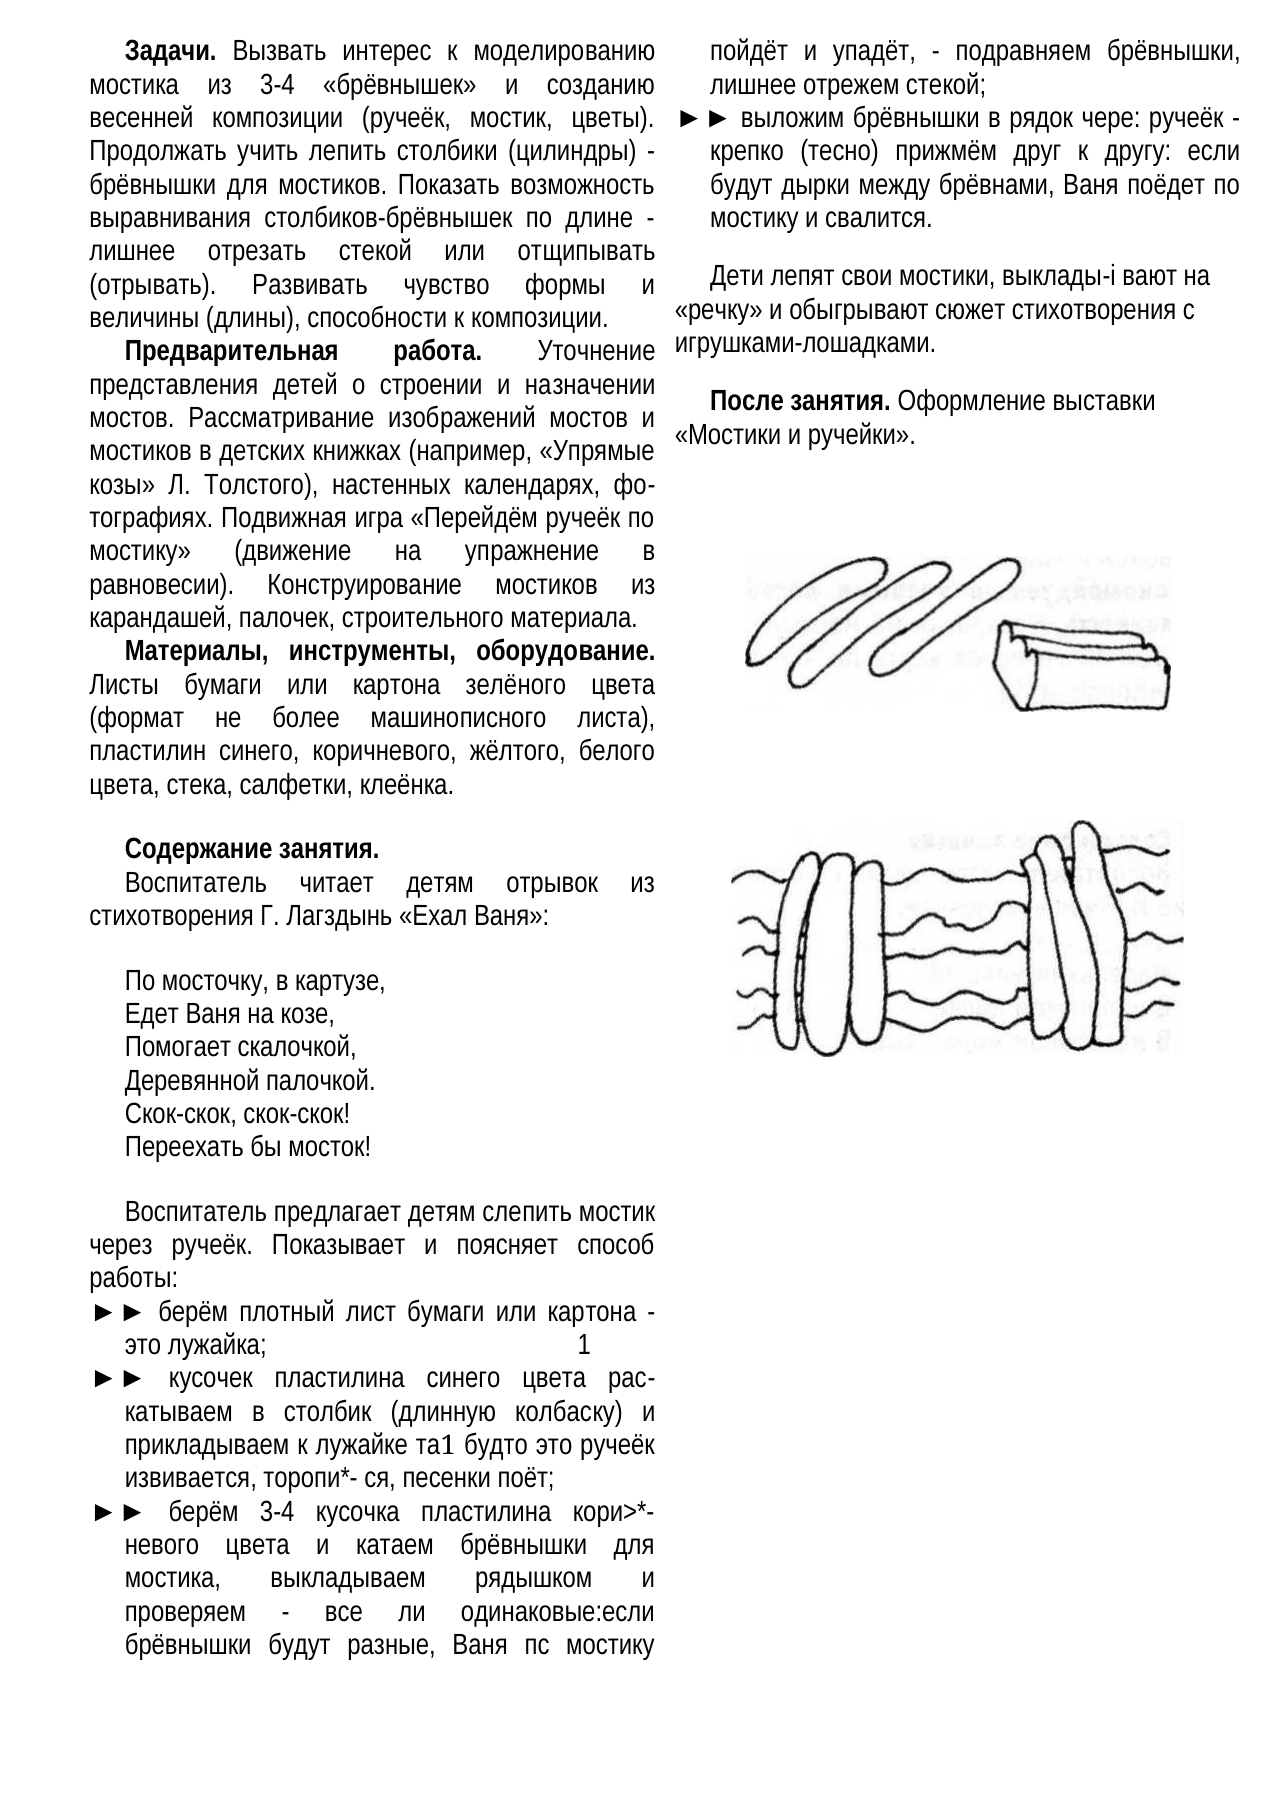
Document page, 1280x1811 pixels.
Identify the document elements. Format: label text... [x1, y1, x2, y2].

text Воспитатель читает детям отрывок из стихотворения Г. Лагздынь «Ехал Ваня»: [89, 865, 655, 932]
text ►► кусочек пластилина синего цвета раскатываем в столбик (длинную колбаску) и прикладываем к лужайке та1 будто это ручеёк извивается, торопи*- ся, песенки поёт; [89, 1361, 655, 1494]
text После занятия. Оформление выставки «Мостики и ручейки». [674, 384, 1241, 451]
text ►► выложим брёвнышки в рядок чере: ручеёк - крепко (тесно) прижмём друг к другу: если будут дырки между брёвнами, Ваня поёдет по мостику и свалится. [674, 101, 1241, 234]
text Воспитатель предлагает детям слепить мостик через ручеёк. Показывает и поясняет способ работы: [89, 1194, 655, 1294]
text Скок-скок, скок-скок! [89, 1097, 655, 1130]
text ►► берём 3-4 кусочка пластилина кори>*- невого цвета и катаем брёвнышки для мостика, выкладываем рядышком и проверяем - все ли одинаковые:если брёвнышки будут разные, Ваня пс мостику пойдёт и упадёт, - подравняем брёвнышки, лишнее отрежем стекой; [674, 34, 1241, 101]
picture [745, 556, 1171, 712]
text Материалы, инструменты, оборудование. Листы бумаги или картона зелёного цвета (формат не более машинописного листа), пластилин синего, коричневого, жёлтого, белого цвета, стека, салфетки, клеёнка. [89, 634, 655, 801]
text Содержание занятия. [89, 832, 655, 865]
text Дети лепят свои мостики, выклады-i вают на «речку» и обыгрывают сюжет стихотворения с игрушками-лошадками. [674, 259, 1241, 359]
text По мосточку, в картузе, [89, 963, 655, 997]
text Задачи. Вызвать интерес к моделированию мостика из 3-4 «брёвнышек» и созданию весенней композиции (ручеёк, мостик, цветы). Продолжать учить лепить столбики (цилиндры) - брёвнышки для мостиков. Показать возможность выравнивания столбиков-брёвнышек по длине - лишнее отрезать стекой или отщипывать (отрывать). Развивать чувство формы и величины (длины), способности к композиции. [89, 34, 655, 334]
text Деревянной палочкой. [89, 1063, 655, 1097]
text Помогает скалочкой, [89, 1030, 655, 1063]
text Предварительная работа. Уточнение представления детей о строении и назначении мостов. Рассматривание изображений мостов и мостиков в детских книжках (например, «Упрямые козы» Л. Толстого), настенных календарях, фотографиях. Подвижная игра «Перейдём ручеёк по мостику» (движение на упражнение в равновесии). Конструирование мостиков из карандашей, палочек, строительного материала. [89, 334, 655, 634]
text ►► берём плотный лист бумаги или картона - это лужайка; 1 [89, 1294, 655, 1361]
text Едет Ваня на козе, [89, 997, 655, 1030]
text Переехать бы мосток! [89, 1130, 655, 1163]
text ►► берём 3-4 кусочка пластилина кори>*- невого цвета и катаем брёвнышки для мостика, выкладываем рядышком и проверяем - все ли одинаковые:если брёвнышки будут разные, Ваня пс мостику пойдёт и упадёт, - подравняем брёвнышки, лишнее отрежем стекой; [89, 1494, 655, 1661]
picture [731, 820, 1184, 1057]
